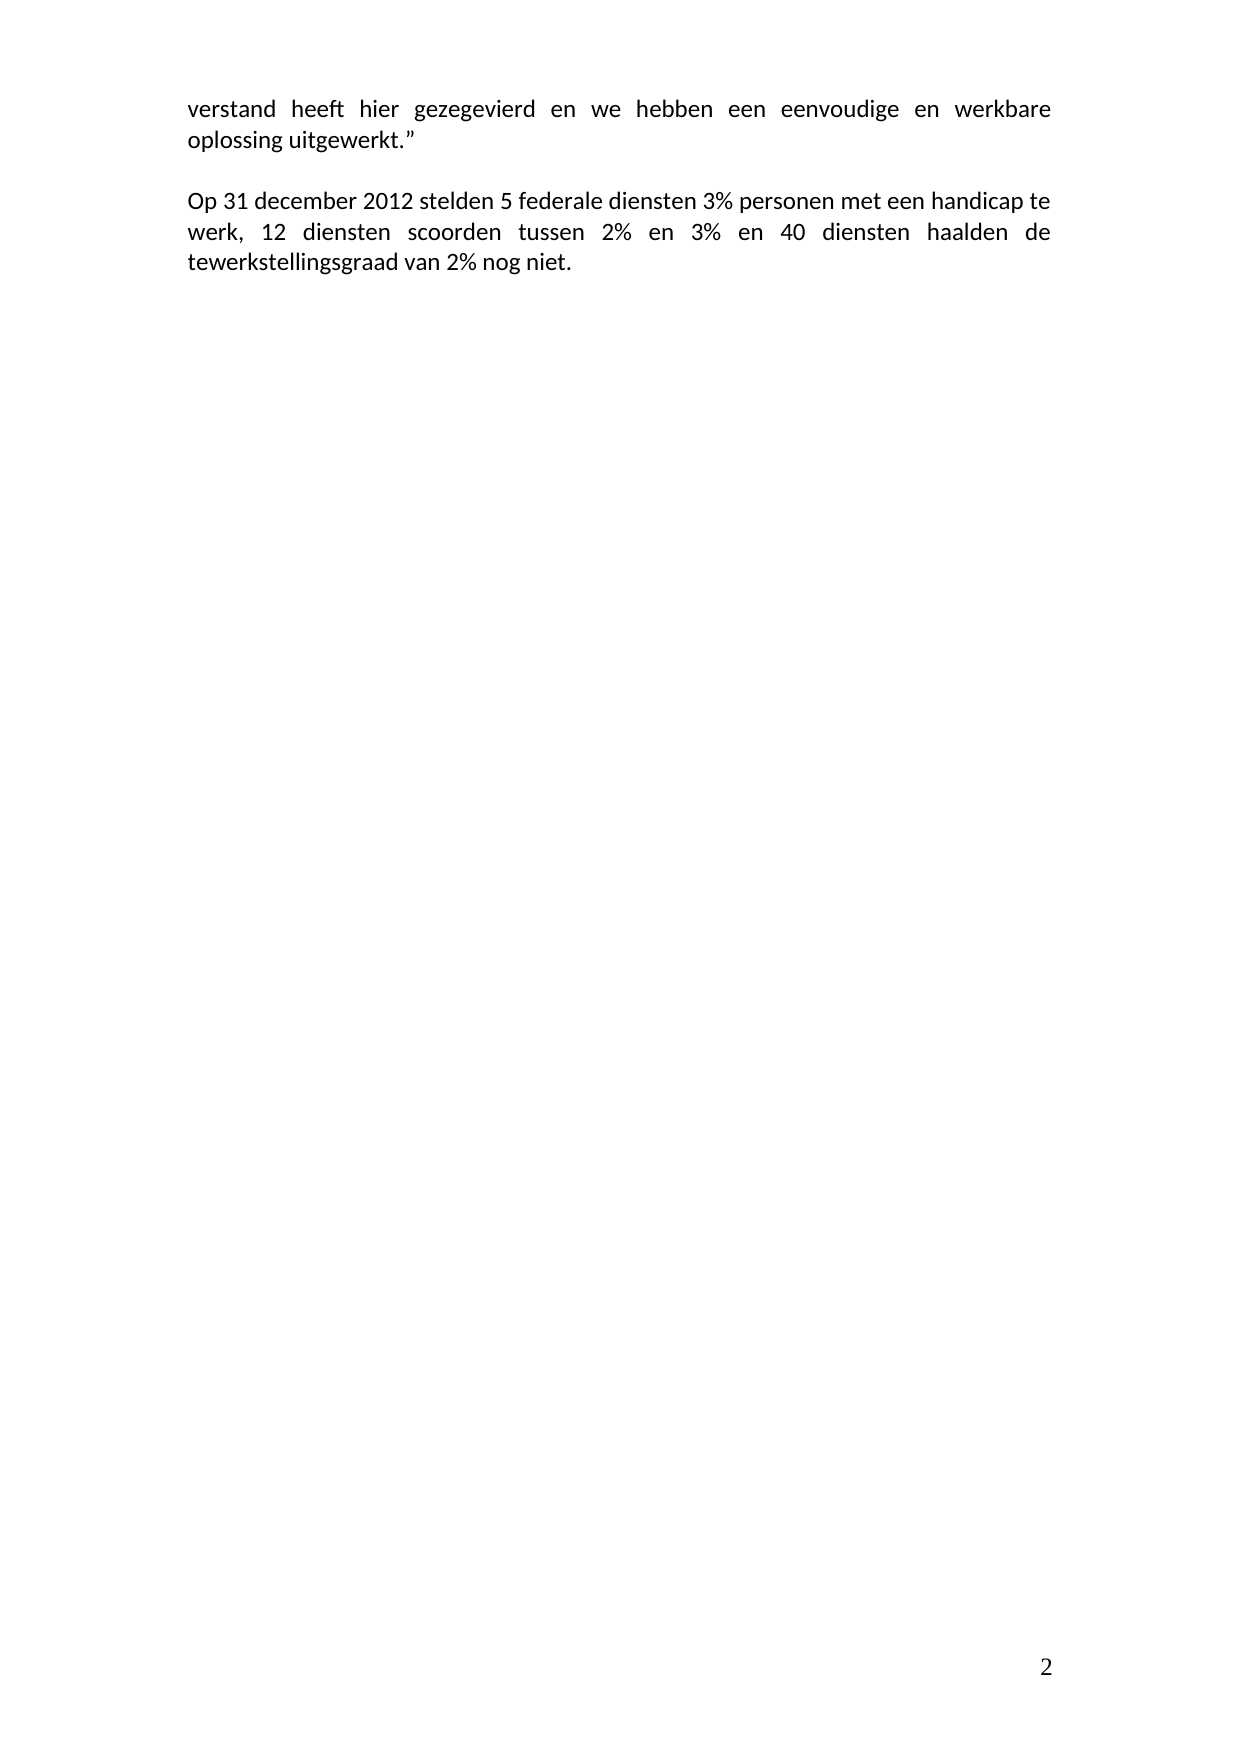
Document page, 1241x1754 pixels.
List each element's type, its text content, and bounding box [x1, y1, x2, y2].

text Op 31 december 2012 stelden 5 federale diensten 3% personen met een handicap te werk, 12 diensten scoorden tussen 2% en 3% en 40 diensten haalden de tewerkstellingsgraad van 2% nog niet. [187, 185, 1053, 277]
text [187, 94, 1053, 155]
